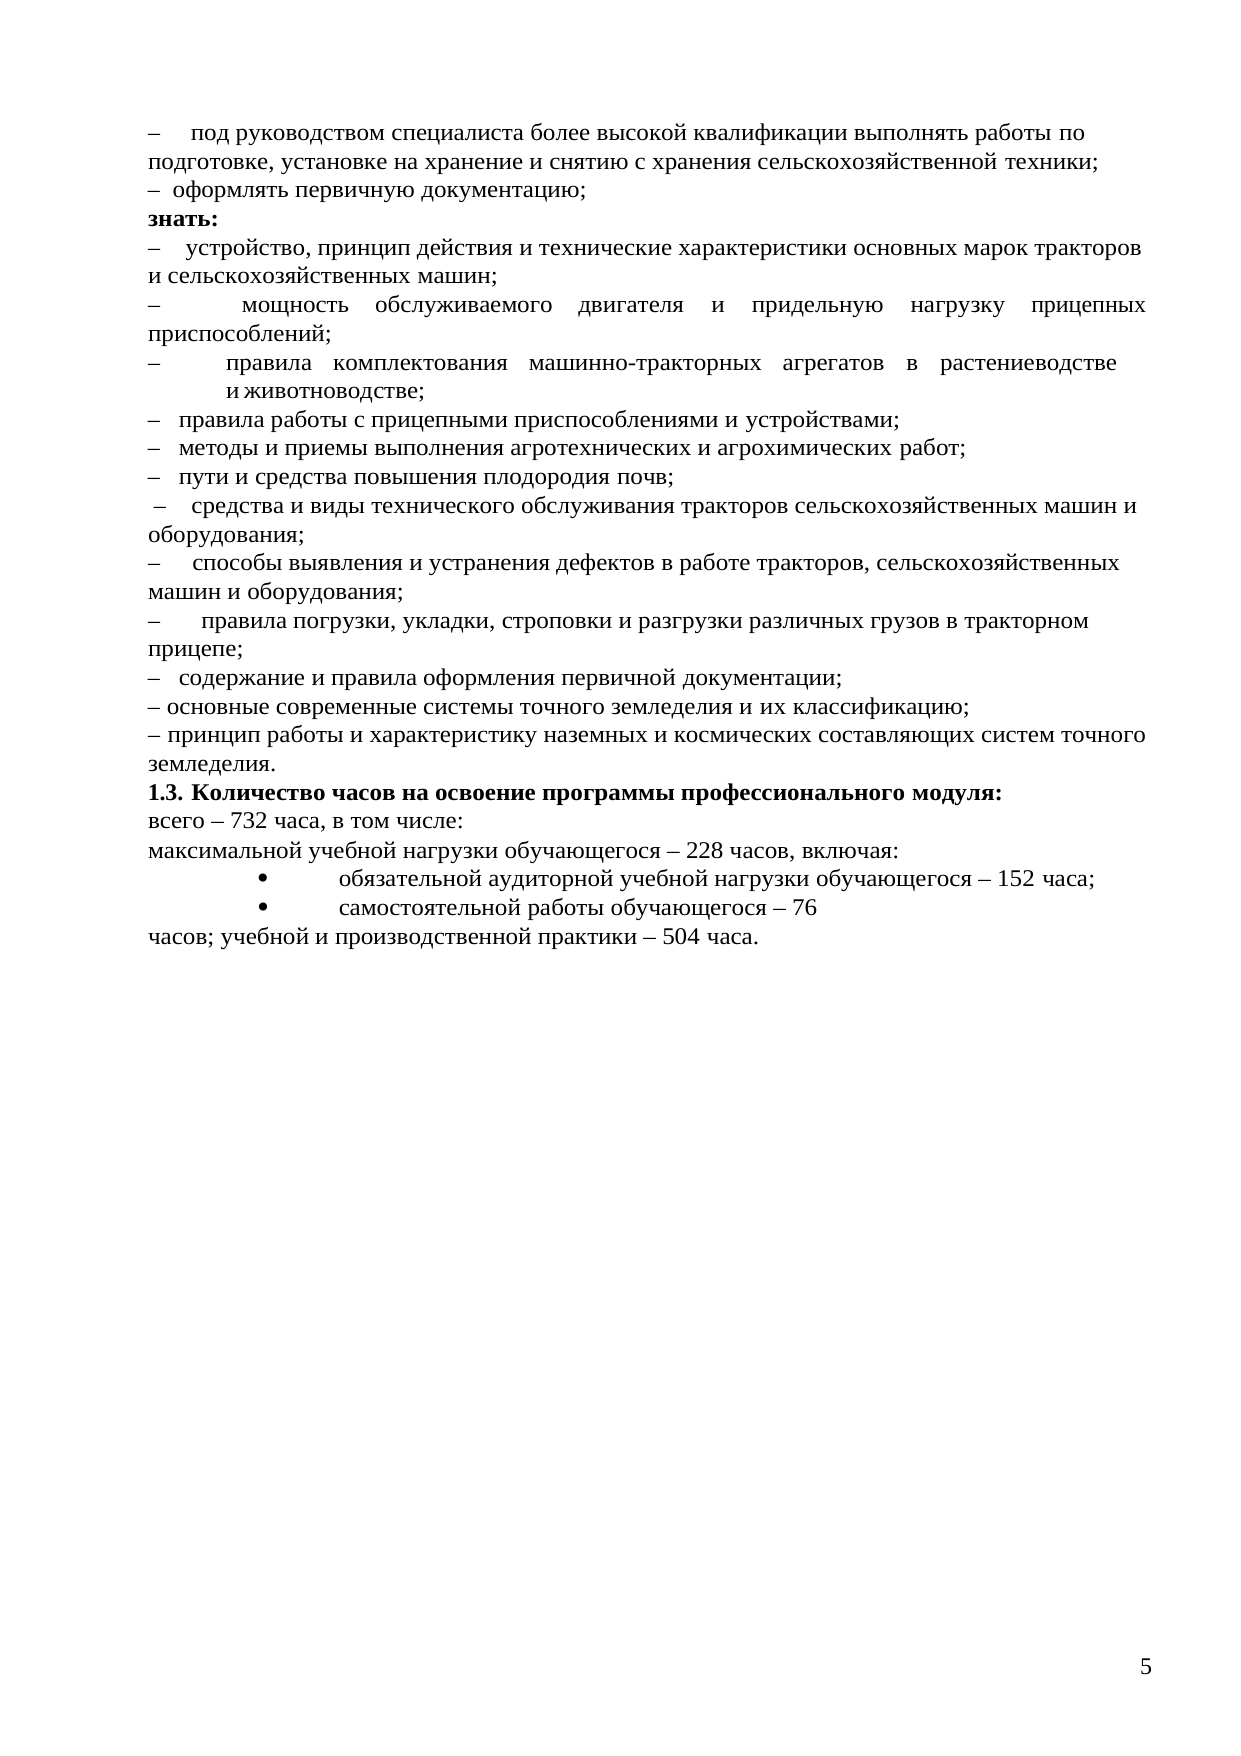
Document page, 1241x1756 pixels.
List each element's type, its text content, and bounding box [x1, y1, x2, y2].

list правила погрузки, укладки, строповки и разгрузки различных грузов в тракторном прицепе; [148, 606, 1149, 662]
list самостоятельной работы обучающегося – 76 часов; учебной и производственной практики – 504 часа. [148, 893, 887, 949]
list мощность обслуживаемого двигателя и придельную нагрузку прицепных приспособлений; [148, 290, 1151, 346]
list основные современные системы точного земледелия и их классификацию; [148, 692, 1198, 719]
subtitle Количество часов на освоение программы профессионального модуля: [148, 778, 1198, 806]
list принцип работы и характеристику наземных и космических составляющих систем точного земледелия. [148, 720, 1151, 777]
list правила комплектования машинно-тракторных агрегатов в растениеводстве и животноводстве; [148, 348, 1150, 404]
list оформлять первичную документацию; [148, 176, 1198, 203]
list под руководством специалиста более высокой квалификации выполнять работы по подготовке, установке на хранение и снятию с хранения сельскохозяйственной техники; [148, 118, 1150, 174]
list способы выявления и устранения дефектов в работе тракторов, сельскохозяйственных машин и оборудования; [148, 548, 1152, 605]
list средства и виды технического обслуживания тракторов сельскохозяйственных машин и оборудования; [148, 491, 1150, 547]
list устройство, принцип действия и технические характеристики основных марок тракторов и сельскохозяйственных машин; [148, 233, 1149, 289]
list содержание и правила оформления первичной документации; [148, 663, 1198, 691]
list методы и приемы выполнения агротехнических и агрохимических работ; [148, 433, 1198, 461]
subtitle знать: [148, 204, 1198, 232]
list пути и средства повышения плодородия почв; [148, 462, 1198, 489]
text всего – 732 часа, в том числе: [148, 806, 1198, 834]
list правила работы с прицепными приспособлениями и устройствами; [148, 405, 1198, 432]
list обязательной аудиторной учебной нагрузки обучающегося – 152 часа; [259, 864, 1198, 892]
text максимальной учебной нагрузки обучающегося – 228 часов, включая: [148, 836, 1198, 863]
